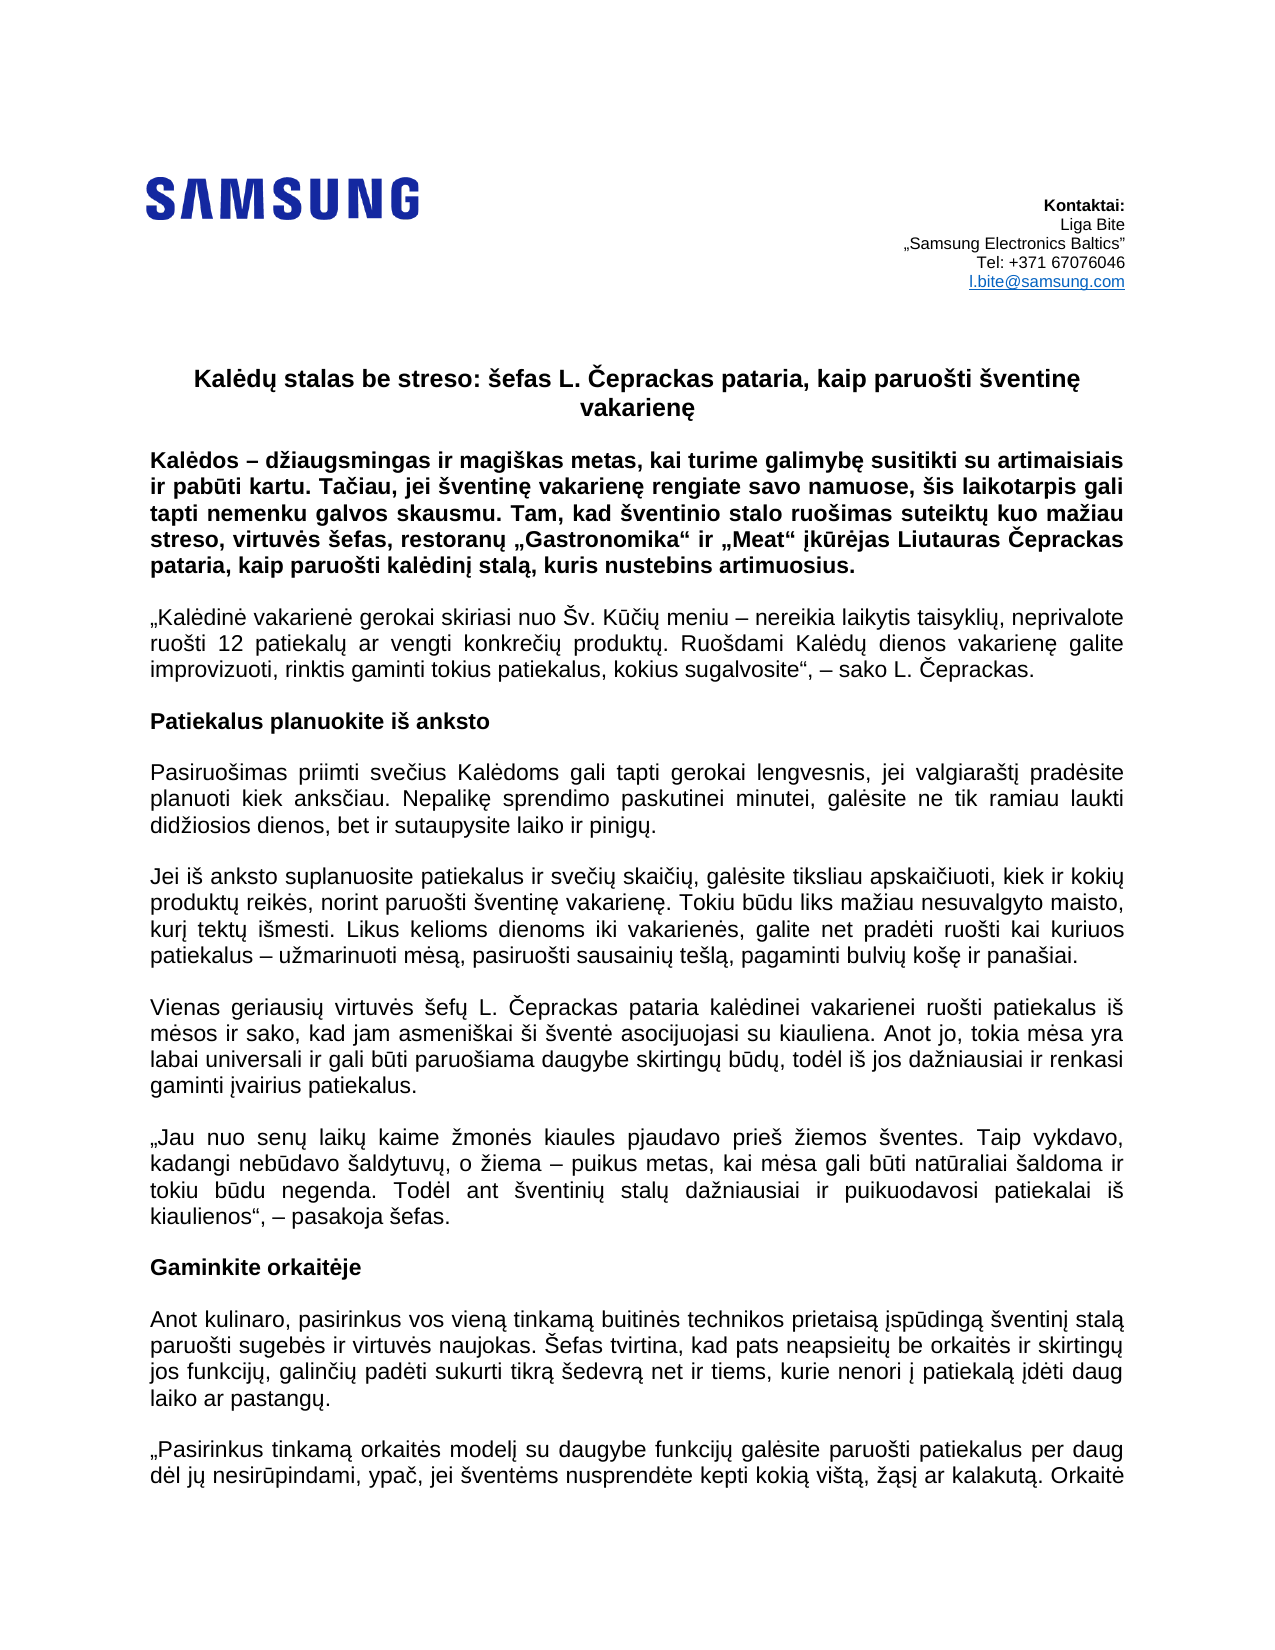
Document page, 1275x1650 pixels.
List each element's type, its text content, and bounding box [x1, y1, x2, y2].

text Liga Bite [150, 215, 1125, 234]
text Vienas geriausių virtuvės šefų L. Čeprackas pataria kalėdinei vakarienei ruošti patiekalus iš mėsos ir sako, kad jam asmeniškai ši šventė asocijuojasi su kiauliena. Anot jo, tokia mėsa yra labai universali ir gali būti paruošiama daugybe skirtingų būdų, todėl iš jos dažniausiai ir renkasi gaminti įvairius patiekalus. [150, 993, 1125, 1099]
text Patiekalus planuokite iš anksto [150, 708, 1125, 734]
text „Jau nuo senų laikų kaime žmonės kiaules pjaudavo prieš žiemos šventes. Taip vykdavo, kadangi nebūdavo šaldytuvų, o žiema – puikus metas, kai mėsa gali būti natūraliai šaldoma ir tokiu būdu negenda. Todėl ant šventinių stalų dažniausiai ir puikuodavosi patiekalai iš kiaulienos“, – pasakoja šefas. [150, 1124, 1125, 1229]
text Pasiruošimas priimti svečius Kalėdoms gali tapti gerokai lengvesnis, jei valgiaraštį pradėsite planuoti kiek anksčiau. Nepalikę sprendimo paskutinei minutei, galėsite ne tik ramiau laukti didžiosios dienos, bet ir sutaupysite laiko ir pinigų. [150, 759, 1125, 838]
text „Samsung Electronics Baltics” [150, 234, 1125, 253]
text Kalėdos – džiaugsmingas ir magiškas metas, kai turime galimybę susitikti su artimaisiais ir pabūti kartu. Tačiau, jei šventinę vakarienę rengiate savo namuose, šis laikotarpis gali tapti nemenku galvos skausmu. Tam, kad šventinio stalo ruošimas suteiktų kuo mažiau streso, virtuvės šefas, restoranų „Gastronomika“ ir „Meat“ įkūrėjas Liutauras Čeprackas pataria, kaip paruošti kalėdinį stalą, kuris nustebins artimuosius. [150, 447, 1125, 578]
text „Kalėdinė vakarienė gerokai skiriasi nuo Šv. Kūčių meniu – nereikia laikytis taisyklių, neprivalote ruošti 12 patiekalų ar vengti konkrečių produktų. Ruošdami Kalėdų dienos vakarienę galite improvizuoti, rinktis gaminti tokius patiekalus, kokius sugalvosite“, – sako L. Čeprackas. [150, 603, 1125, 683]
text Tel: +371 67076046 [150, 253, 1125, 272]
text Anot kulinaro, pasirinkus vos vieną tinkamą buitinės technikos prietaisą įspūdingą šventinį stalą paruošti sugebės ir virtuvės naujokas. Šefas tvirtina, kad pats neapsieitų be orkaitės ir skirtingų jos funkcijų, galinčių padėti sukurti tikrą šedevrą net ir tiems, kurie nenori į patiekalą įdėti daug laiko ar pastangų. [150, 1306, 1125, 1411]
text l.bite@samsung.com [150, 272, 1125, 291]
text Gaminkite orkaitėje [150, 1254, 1125, 1281]
picture [146, 177, 419, 220]
text Jei iš anksto suplanuosite patiekalus ir svečių skaičių, galėsite tiksliau apskaičiuoti, kiek ir kokių produktų reikės, norint paruošti šventinę vakarienę. Tokiu būdu liks mažiau nesuvalgyto maisto, kurį tektų išmesti. Likus kelioms dienoms iki vakarienės, galite net pradėti ruošti kai kuriuos patiekalus – užmarinuoti mėsą, pasiruošti sausainių tešlą, pagaminti bulvių košę ir panašiai. [150, 863, 1125, 968]
text Kalėdų stalas be streso: šefas L. Čeprackas pataria, kaip paruošti šventinę vakarienę [150, 364, 1125, 422]
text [150, 1436, 1125, 1489]
text Kontaktai: [419, 196, 1125, 215]
